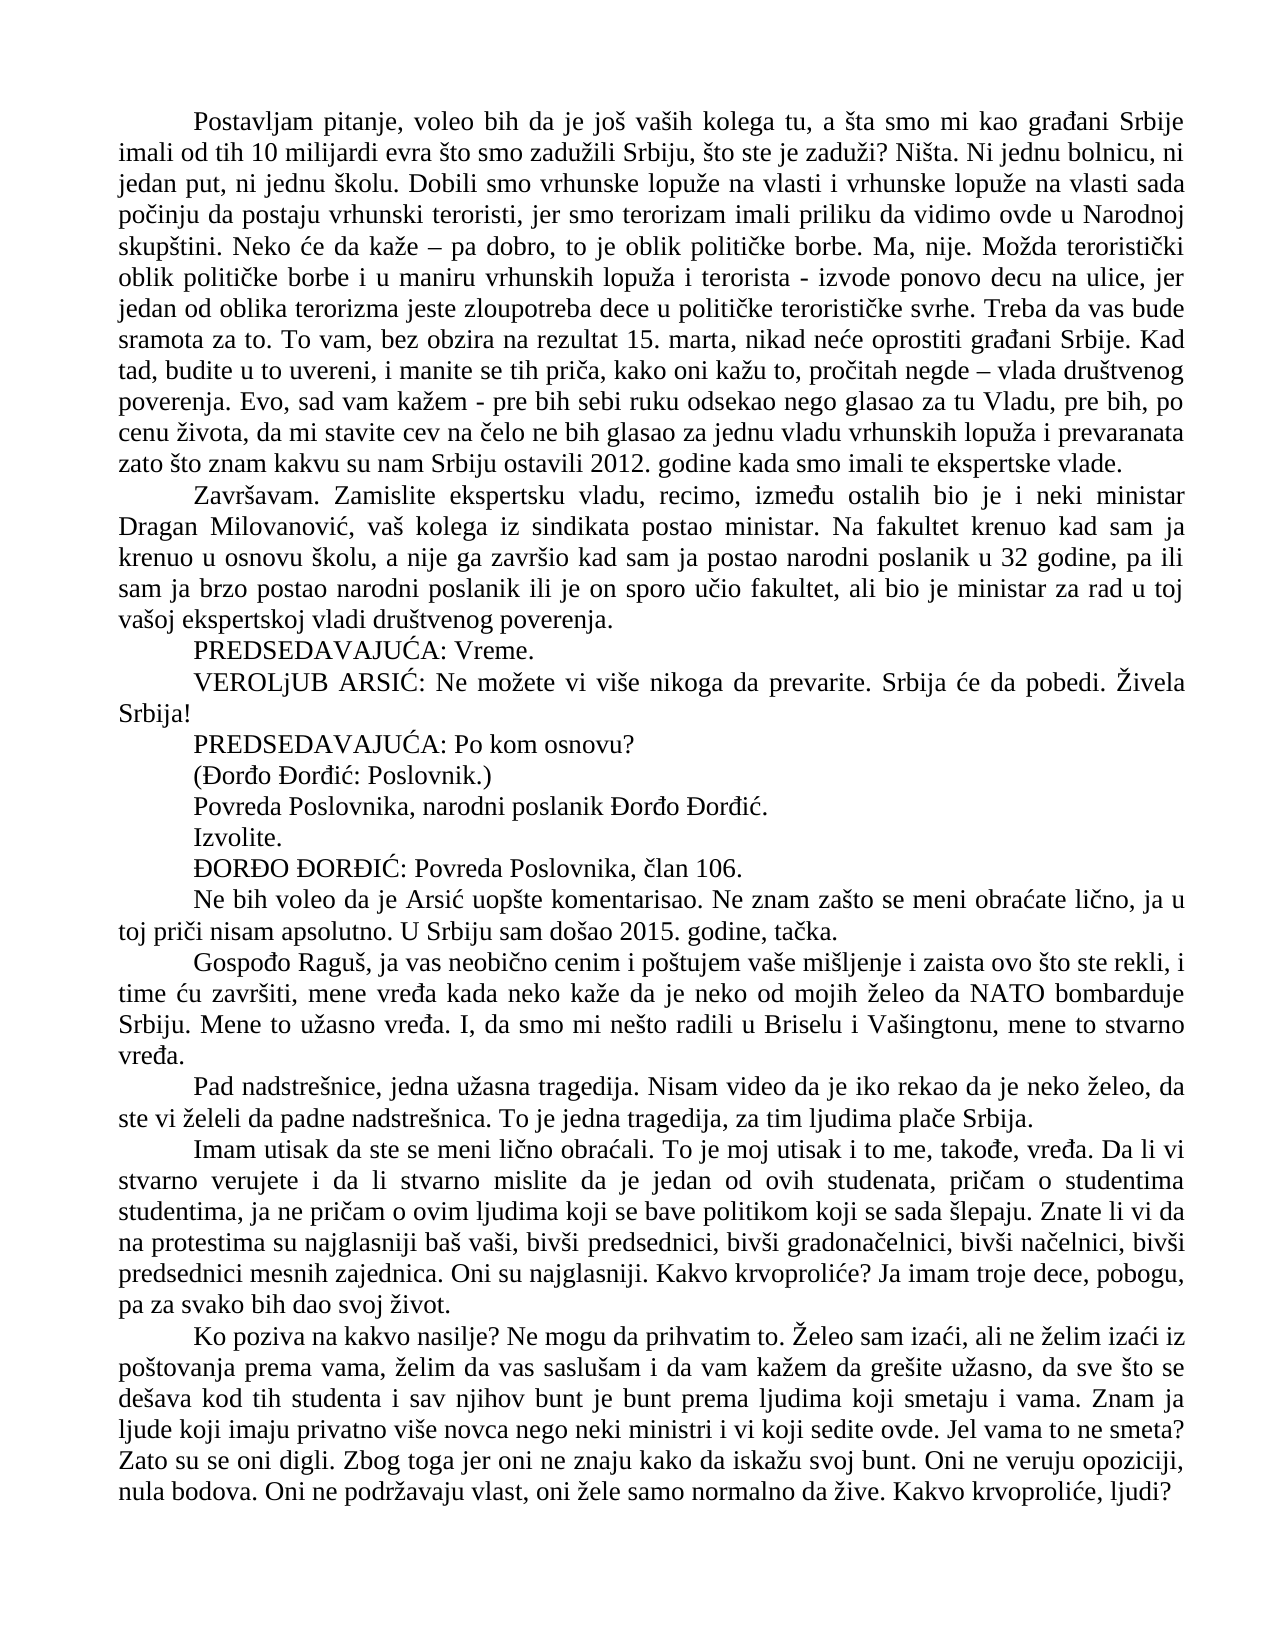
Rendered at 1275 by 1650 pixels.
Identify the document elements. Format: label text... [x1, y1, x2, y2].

text Izvolite. [118, 821, 1186, 852]
text Završavam. Zamislite ekspertsku vladu, recimo, između ostalih bio je i neki ministar Dragan Milovanović, vaš kolega iz sindikata postao ministar. Na fakultet krenuo kad sam ja krenuo u osnovu školu, a nije ga završio kad sam ja postao narodni poslanik u 32 godine, pa ili sam ja brzo postao narodni poslanik ili je on sporo učio fakultet, ali bio je ministar za rad u toj vašoj ekspertskoj vladi društvenog poverenja. [118, 479, 1186, 634]
text PREDSEDAVAJUĆA: Vreme. [118, 634, 1186, 666]
text Pad nadstrešnice, jedna užasna tragedija. Nisam video da je iko rekao da je neko želeo, da ste vi želeli da padne nadstrešnica. To je jedna tragedija, za tim ljudima plače Srbija. [118, 1071, 1186, 1133]
text VEROLjUB ARSIĆ: Ne možete vi više nikoga da prevarite. Srbija će da pobedi. Živela Srbija! [118, 666, 1186, 728]
text ĐORĐO ĐORĐIĆ: Povreda Poslovnika, član 106. [118, 852, 1186, 884]
text Gospođo Raguš, ja vas neobično cenim i poštujem vaše mišljenje i zaista ovo što ste rekli, i time ću završiti, mene vređa kada neko kaže da je neko od mojih želeo da NATO bombarduje Srbiju. Mene to užasno vređa. I, da smo mi nešto radili u Briselu i Vašingtonu, mene to stvarno vređa. [118, 946, 1186, 1071]
text Postavljam pitanje, voleo bih da je još vaših kolega tu, a šta smo mi kao građani Srbije imali od tih 10 milijardi evra što smo zadužili Srbiju, što ste je zaduži? Ništa. Ni jednu bolnicu, ni jedan put, ni jednu školu. Dobili smo vrhunske lopuže na vlasti i vrhunske lopuže na vlasti sada počinju da postaju vrhunski teroristi, jer smo terorizam imali priliku da vidimo ovde u Narodnoj skupštini. Neko će da kaže – pa dobro, to je oblik političke borbe. Ma, nije. Možda teroristički oblik političke borbe i u maniru vrhunskih lopuža i terorista - izvode ponovo decu na ulice, jer jedan od oblika terorizma jeste zloupotreba dece u političke terorističke svrhe. Treba da vas bude sramota za to. To vam, bez obzira na rezultat 15. marta, nikad neće oprostiti građani Srbije. Kad tad, budite u to uvereni, i manite se tih priča, kako oni kažu to, pročitah negde – vlada društvenog poverenja. Evo, sad vam kažem - pre bih sebi ruku odsekao nego glasao za tu Vladu, pre bih, po cenu života, da mi stavite cev na čelo ne bih glasao za jednu vladu vrhunskih lopuža i prevaranata zato što znam kakvu su nam Srbiju ostavili 2012. godine kada smo imali te ekspertske vlade. [118, 105, 1186, 479]
text Ne bih voleo da je Arsić uopšte komentarisao. Ne znam zašto se meni obraćate lično, ja u toj priči nisam apsolutno. U Srbiju sam došao 2015. godine, tačka. [118, 884, 1186, 946]
text Povreda Poslovnika, narodni poslanik Đorđo Đorđić. [118, 790, 1186, 821]
text (Đorđo Đorđić: Poslovnik.) [118, 759, 1186, 790]
text PREDSEDAVAJUĆA: Po kom osnovu? [118, 728, 1186, 759]
text Ko poziva na kakvo nasilje? Ne mogu da prihvatim to. Želeo sam izaći, ali ne želim izaći iz poštovanja prema vama, želim da vas saslušam i da vam kažem da grešite užasno, da sve što se dešava kod tih studenta i sav njihov bunt je bunt prema ljudima koji smetaju i vama. Znam ja ljude koji imaju privatno više novca nego neki ministri i vi koji sedite ovde. Jel vama to ne smeta? Zato su se oni digli. Zbog toga jer oni ne znaju kako da iskažu svoj bunt. Oni ne veruju opoziciji, nula bodova. Oni ne podržavaju vlast, oni žele samo normalno da žive. Kakvo krvoproliće, ljudi? [118, 1320, 1186, 1507]
text Imam utisak da ste se meni lično obraćali. To je moj utisak i to me, takođe, vređa. Da li vi stvarno verujete i da li stvarno mislite da je jedan od ovih studenata, pričam o studentima studentima, ja ne pričam o ovim ljudima koji se bave politikom koji se sada šlepaju. Znate li vi da na protestima su najglasniji baš vaši, bivši predsednici, bivši gradonačelnici, bivši načelnici, bivši predsednici mesnih zajednica. Oni su najglasniji. Kakvo krvoproliće? Ja imam troje dece, pobogu, pa za svako bih dao svoj život. [118, 1133, 1186, 1320]
